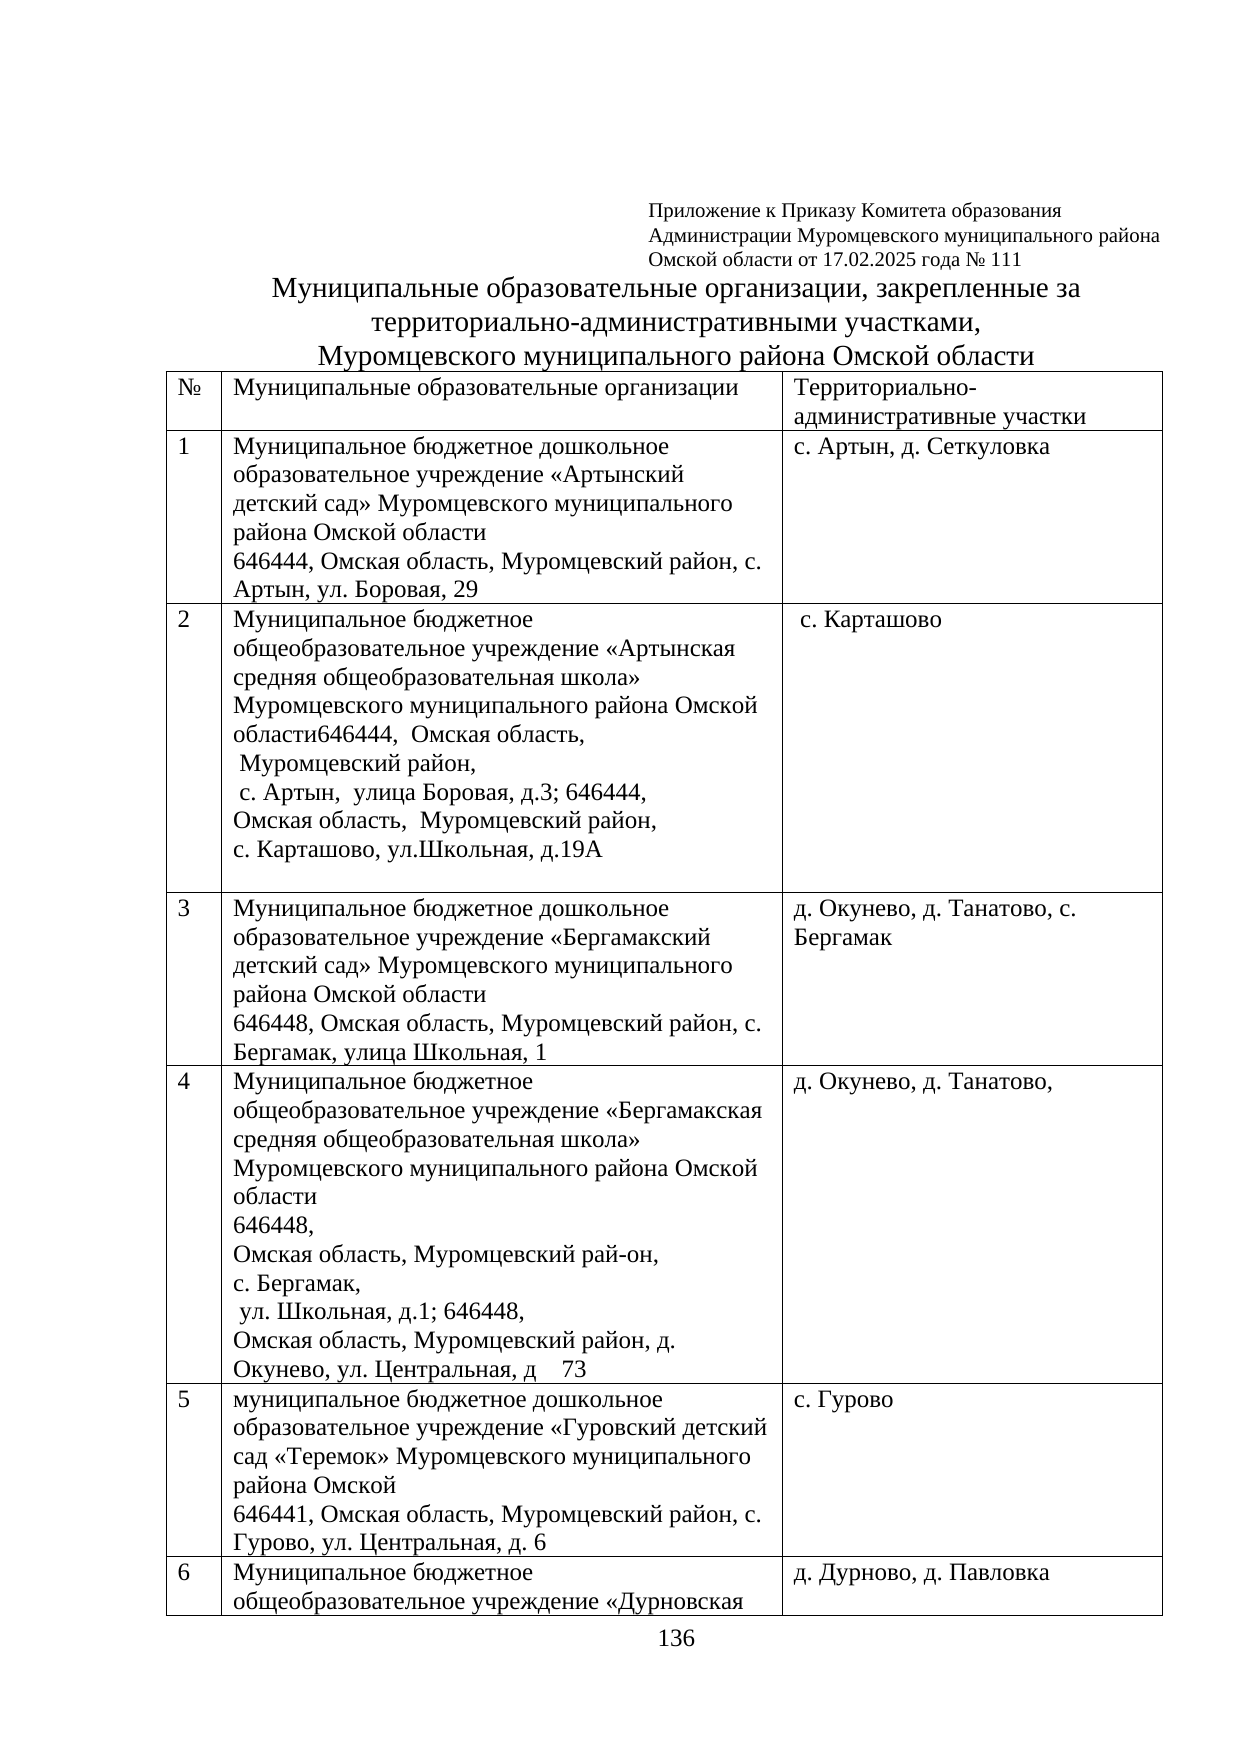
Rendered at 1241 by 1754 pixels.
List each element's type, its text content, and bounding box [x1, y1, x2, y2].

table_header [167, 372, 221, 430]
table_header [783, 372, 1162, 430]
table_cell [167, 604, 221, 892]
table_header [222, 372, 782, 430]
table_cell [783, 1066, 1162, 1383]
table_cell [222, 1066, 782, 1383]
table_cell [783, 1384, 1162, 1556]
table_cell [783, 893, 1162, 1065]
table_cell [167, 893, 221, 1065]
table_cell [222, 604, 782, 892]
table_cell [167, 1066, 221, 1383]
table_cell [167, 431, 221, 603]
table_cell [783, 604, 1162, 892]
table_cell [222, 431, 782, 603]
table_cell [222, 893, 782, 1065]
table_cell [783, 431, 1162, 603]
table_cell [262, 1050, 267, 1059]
text Приложение к Приказу Комитета образования Администрации Муромцевского муниципального района Омской области от 17.02.2025 года № 111 [648, 198, 1175, 271]
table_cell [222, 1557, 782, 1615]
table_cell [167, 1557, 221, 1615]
text Муниципальные образовательные организации, закрепленные за территориально-административными участками, Муромцевского муниципального района Омской области [177, 271, 1175, 371]
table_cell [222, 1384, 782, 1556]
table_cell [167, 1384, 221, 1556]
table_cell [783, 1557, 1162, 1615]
